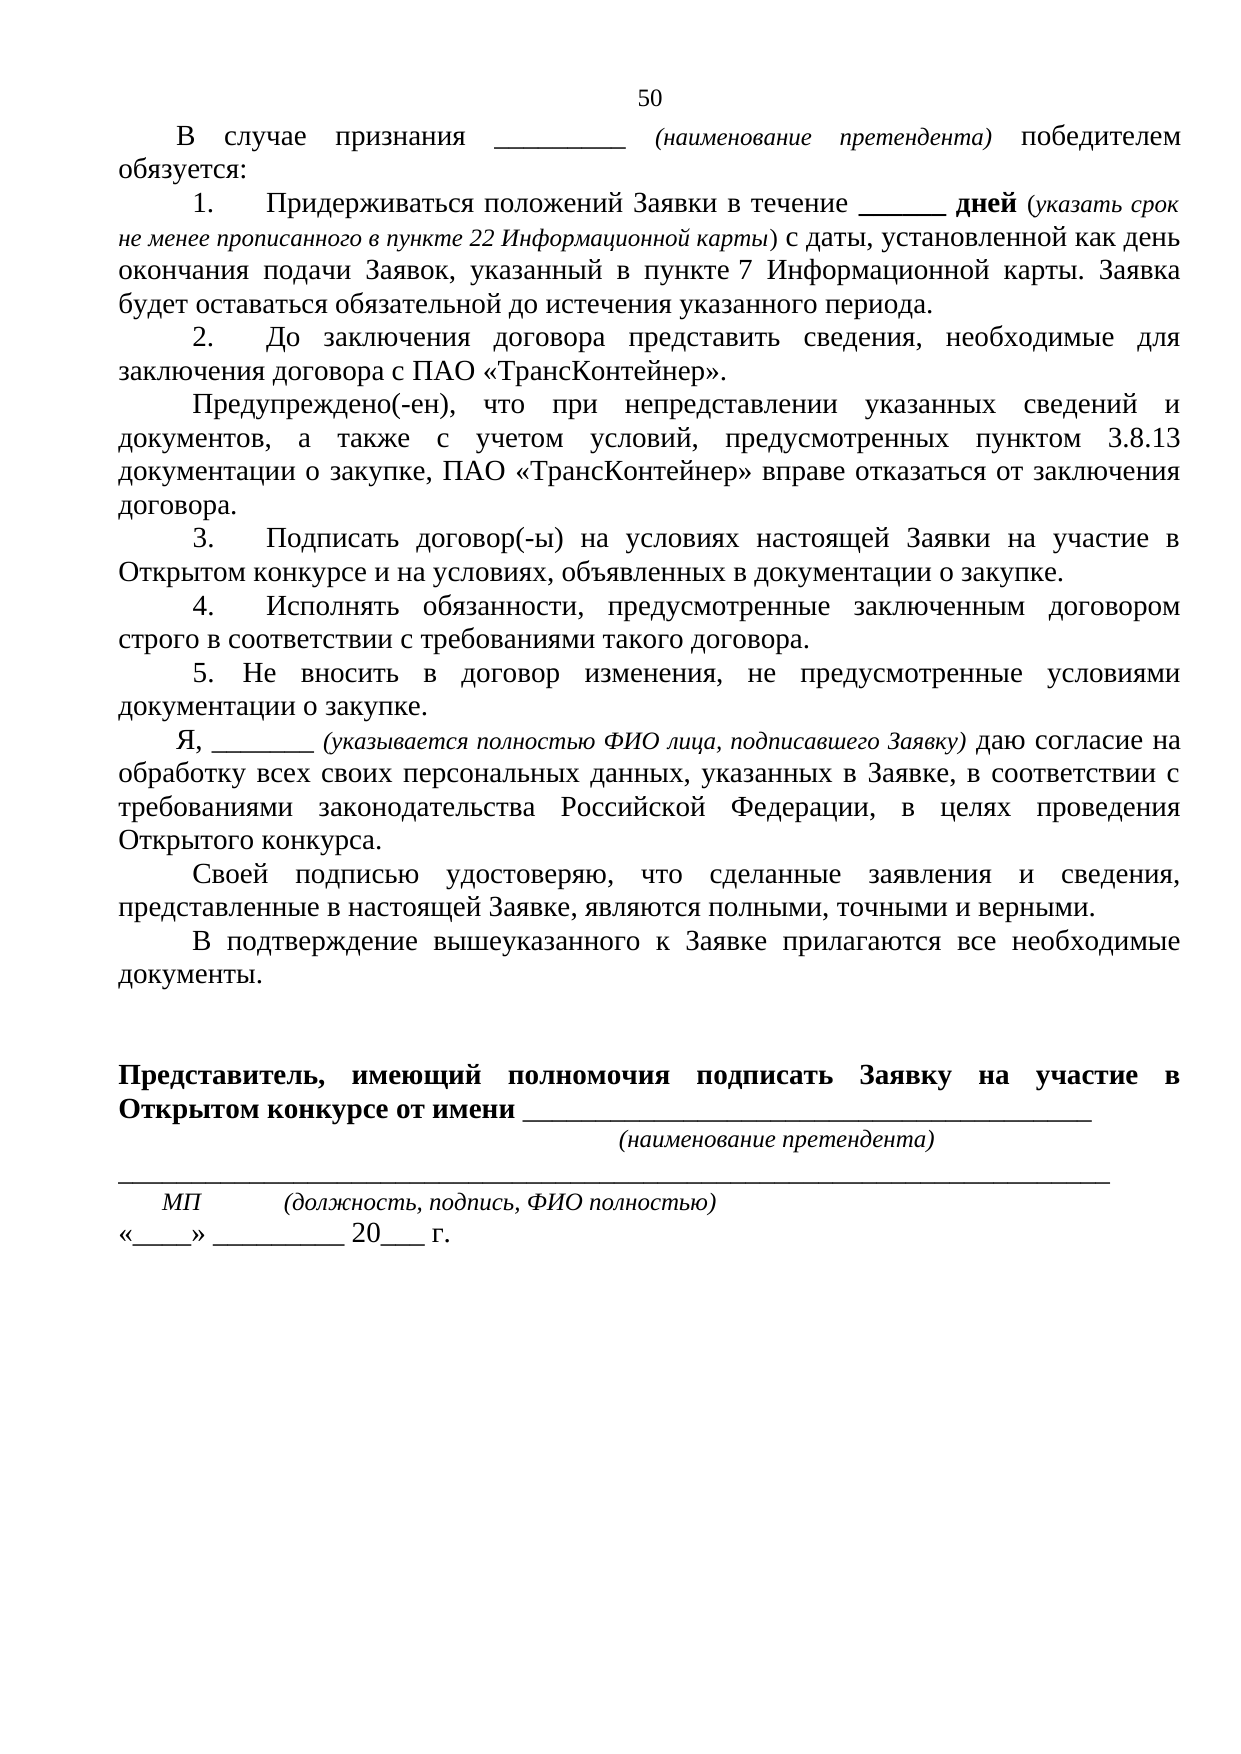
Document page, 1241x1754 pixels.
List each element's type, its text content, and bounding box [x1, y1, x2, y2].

list Исполнять обязанности, предусмотренные заключенным договором строго в соответствии с требованиями такого договора. [118, 588, 1181, 655]
list Подписать договор(-ы) на условиях настоящей Заявки на участие в Открытом конкурсе и на условиях, объявленных в документации о закупке. [118, 521, 1181, 588]
text (наименование претендента) [118, 1124, 1181, 1153]
text В случае признания _________ (наименование претендента) победителем обязуется: [118, 118, 1181, 185]
text «____» _________ 20___ г. [118, 1215, 1181, 1249]
list Придерживаться положений Заявки в течение ______ дней (указать срок не менее прописанного в пункте 22 Информационной карты) с даты, установленной как день окончания подачи Заявок, указанный в пункте 7 Информационной карты. Заявка будет оставаться обязательной до истечения указанного периода. [118, 185, 1181, 319]
text В подтверждение вышеуказанного к Заявке прилагаются все необходимые документы. [118, 923, 1181, 990]
text Представитель, имеющий полномочия подписать Заявку на участие в Открытом конкурсе от имени _______________________________________ [118, 1057, 1181, 1124]
list Не вносить в договор изменения, не предусмотренные условиями документации о закупке. [118, 655, 1181, 722]
text Я, _______ (указывается полностью ФИО лица, подписавшего Заявку) даю согласие на обработку всех своих персональных данных, указанных в Заявке, в соответствии с требованиями законодательства Российской Федерации, в целях проведения Открытого конкурса. [118, 722, 1181, 856]
text Предупреждено(-ен), что при непредставлении указанных сведений и документов, а также с учетом условий, предусмотренных пунктом 3.8.13 документации о закупке, ПАО «ТрансКонтейнер» вправе отказаться от заключения договора. [118, 386, 1181, 521]
text МП (должность, подпись, ФИО полностью) [118, 1187, 1181, 1215]
text Своей подписью удостоверяю, что сделанные заявления и сведения, представленные в настоящей Заявке, являются полными, точными и верными. [118, 856, 1181, 923]
text ____________________________________________________________________ [118, 1153, 1181, 1187]
list До заключения договора представить сведения, необходимые для заключения договора с ПАО «ТрансКонтейнер». [118, 319, 1181, 386]
